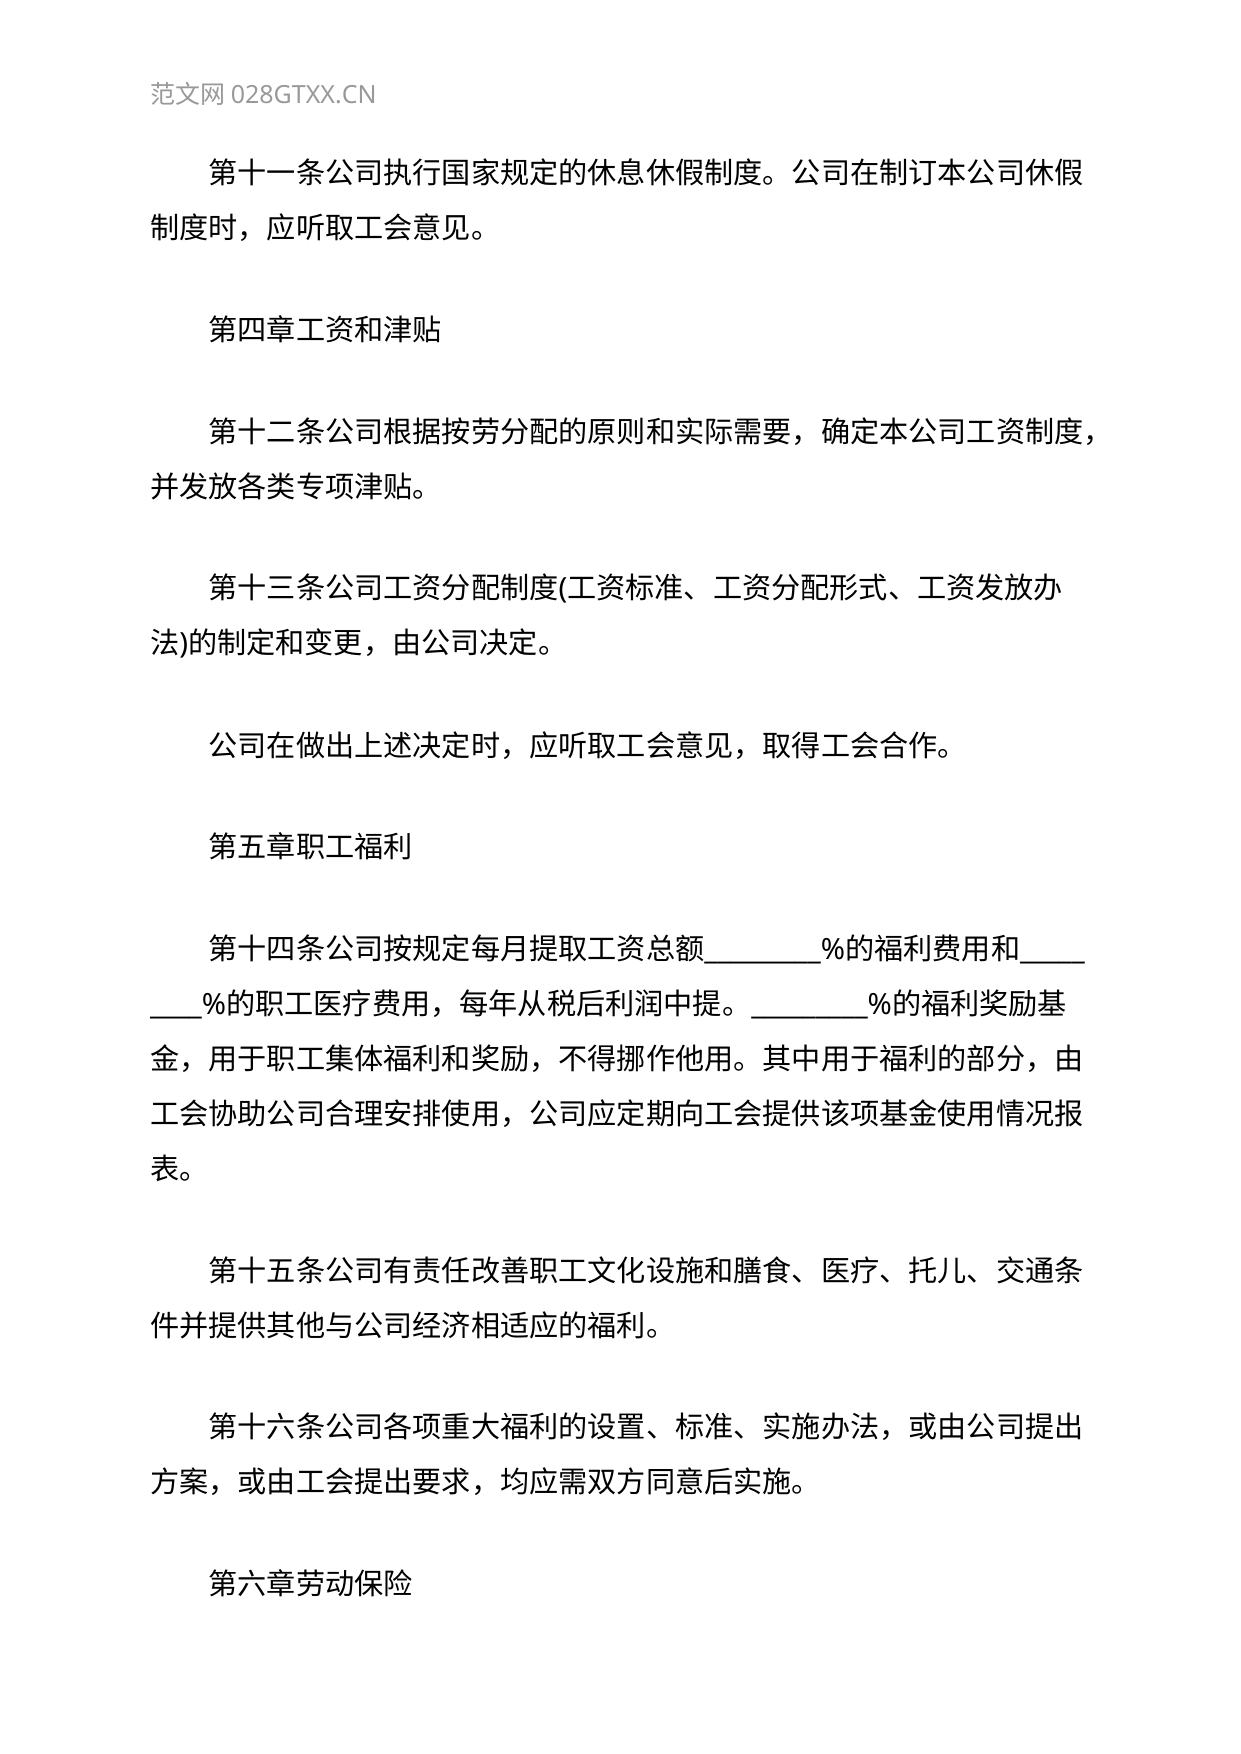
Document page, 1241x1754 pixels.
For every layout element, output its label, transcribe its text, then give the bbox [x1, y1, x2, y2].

text 第十二条公司根据按劳分配的原则和实际需要，确定本公司工资制度，并发放各类专项津贴。 [150, 408, 1090, 506]
text 第十四条公司按规定每月提取工资总额_________%的福利费用和_________%的职工医疗费用，每年从税后利润中提。_________%的福利奖励基金，用于职工集体福利和奖励，不得挪作他用。其中用于福利的部分，由工会协助公司合理安排使用，公司应定期向工会提供该项基金使用情况报表。 [150, 926, 1090, 1188]
text 第十五条公司有责任改善职工文化设施和膳食、医疗、托儿、交通条件并提供其他与公司经济相适应的福利。 [150, 1247, 1090, 1344]
text 第十三条公司工资分配制度(工资标准、工资分配形式、工资发放办法)的制定和变更，由公司决定。 [150, 565, 1090, 662]
text 第十一条公司执行国家规定的休息休假制度。公司在制订本公司休假制度时，应听取工会意见。 [150, 150, 1090, 247]
text 第四章工资和津贴 [150, 307, 1090, 349]
text 第五章职工福利 [150, 824, 1090, 866]
text 第十六条公司各项重大福利的设置、标准、实施办法，或由公司提出方案，或由工会提出要求，均应需双方同意后实施。 [150, 1404, 1090, 1501]
text 第六章劳动保险 [150, 1561, 1090, 1603]
text 公司在做出上述决定时，应听取工会意见，取得工会合作。 [150, 722, 1090, 764]
